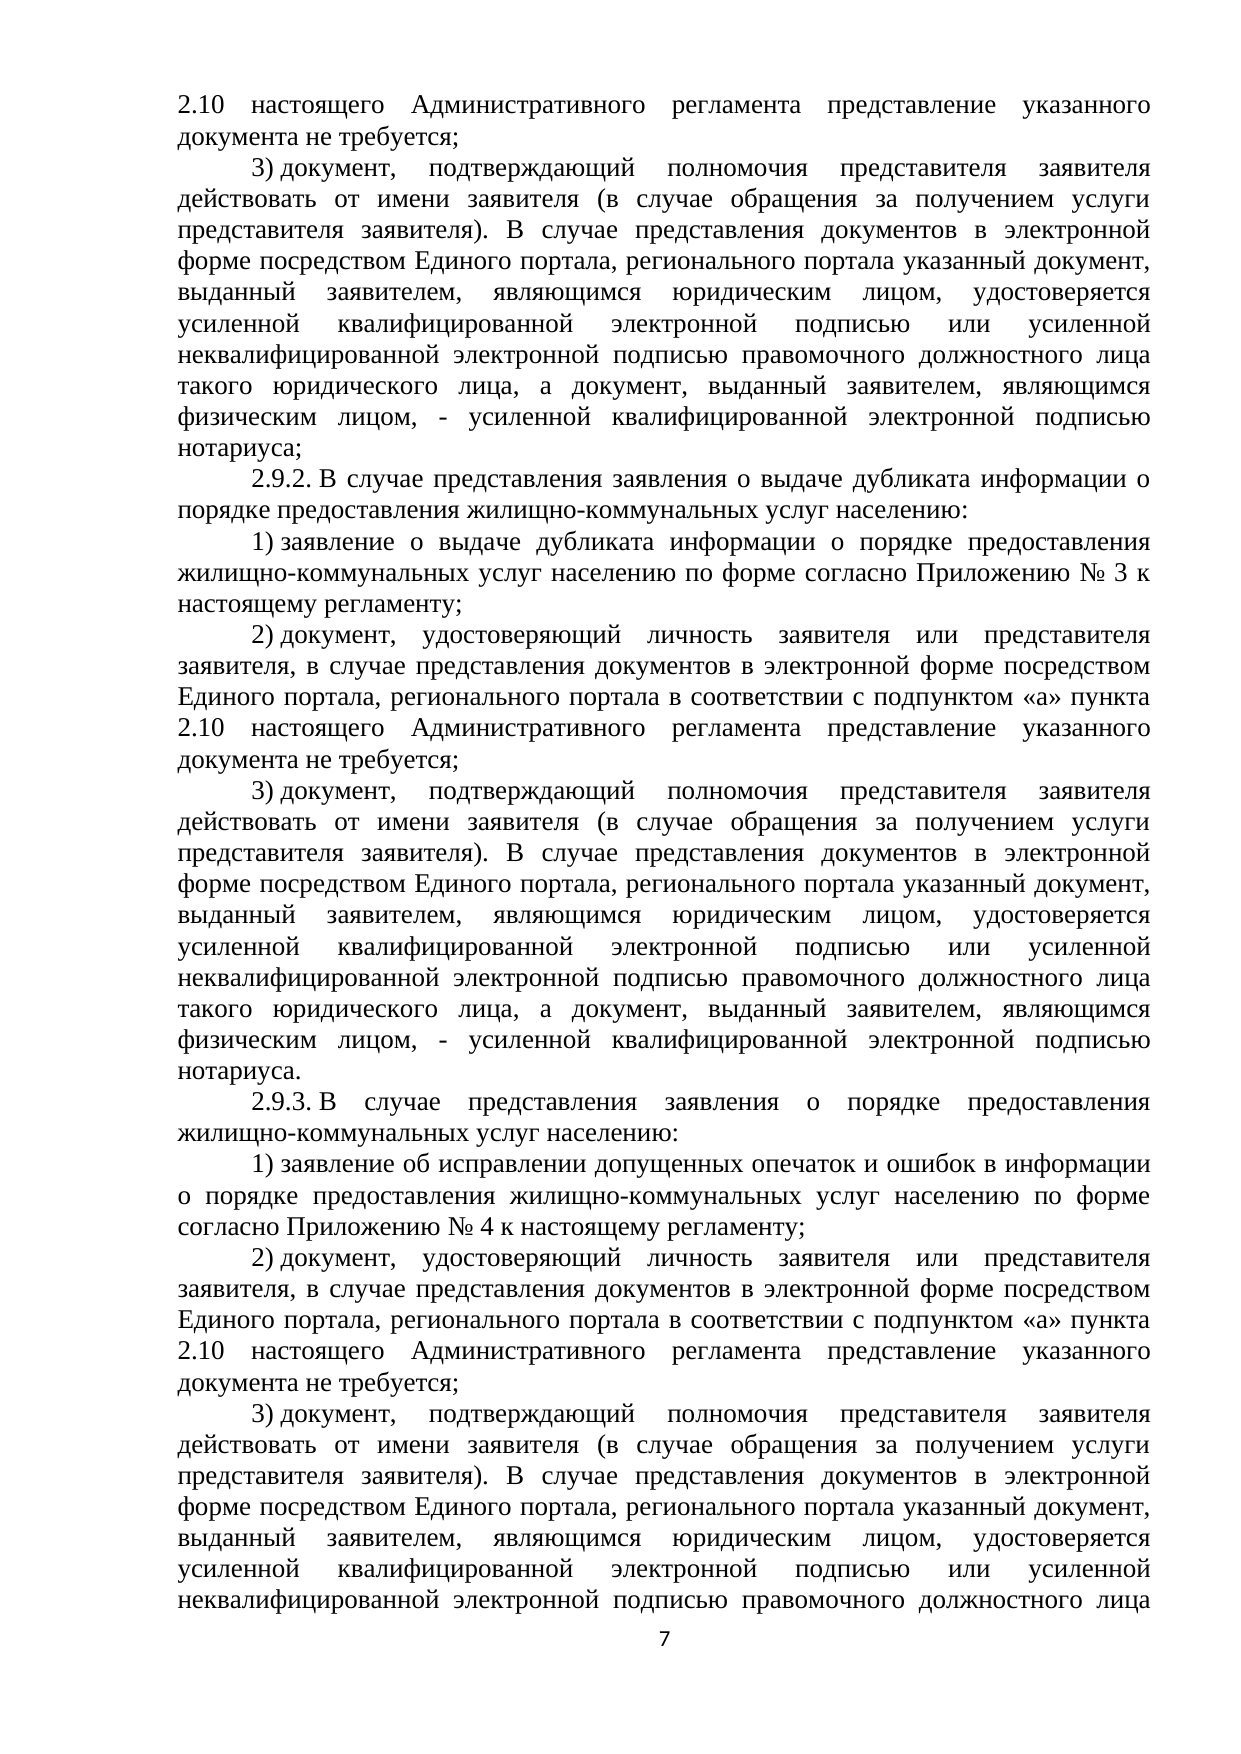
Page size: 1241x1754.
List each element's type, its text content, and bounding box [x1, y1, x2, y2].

list заявление о выдаче дубликата информации о порядке предоставления жилищно-коммунальных услуг населению по форме согласно Приложению № 3 к настоящему регламенту; [177, 525, 1152, 618]
list документ, подтверждающий полномочия представителя заявителя действовать от имени заявителя (в случае обращения за получением услуги представителя заявителя). В случае представления документов в электронной форме посредством Единого портала, регионального портала указанный документ, выданный заявителем, являющимся юридическим лицом, удостоверяется усиленной квалифицированной электронной подписью или усиленной неквалифицированной электронной подписью правомочного должностного лица такого юридического лица, а документ, выданный заявителем, являющимся физическим лицом, - усиленной квалифицированной электронной подписью нотариуса; [177, 151, 1152, 462]
list В случае представления заявления о порядке предоставления жилищно-коммунальных услуг населению: [177, 1085, 1152, 1148]
list заявление об исправлении допущенных опечаток и ошибок в информации о порядке предоставления жилищно-коммунальных услуг населению по форме согласно Приложению № 4 к настоящему регламенту; [177, 1148, 1152, 1241]
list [177, 1397, 1152, 1615]
list В случае представления заявления о выдаче дубликата информации о порядке предоставления жилищно-коммунальных услуг населению: [177, 462, 1152, 525]
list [177, 89, 1152, 151]
